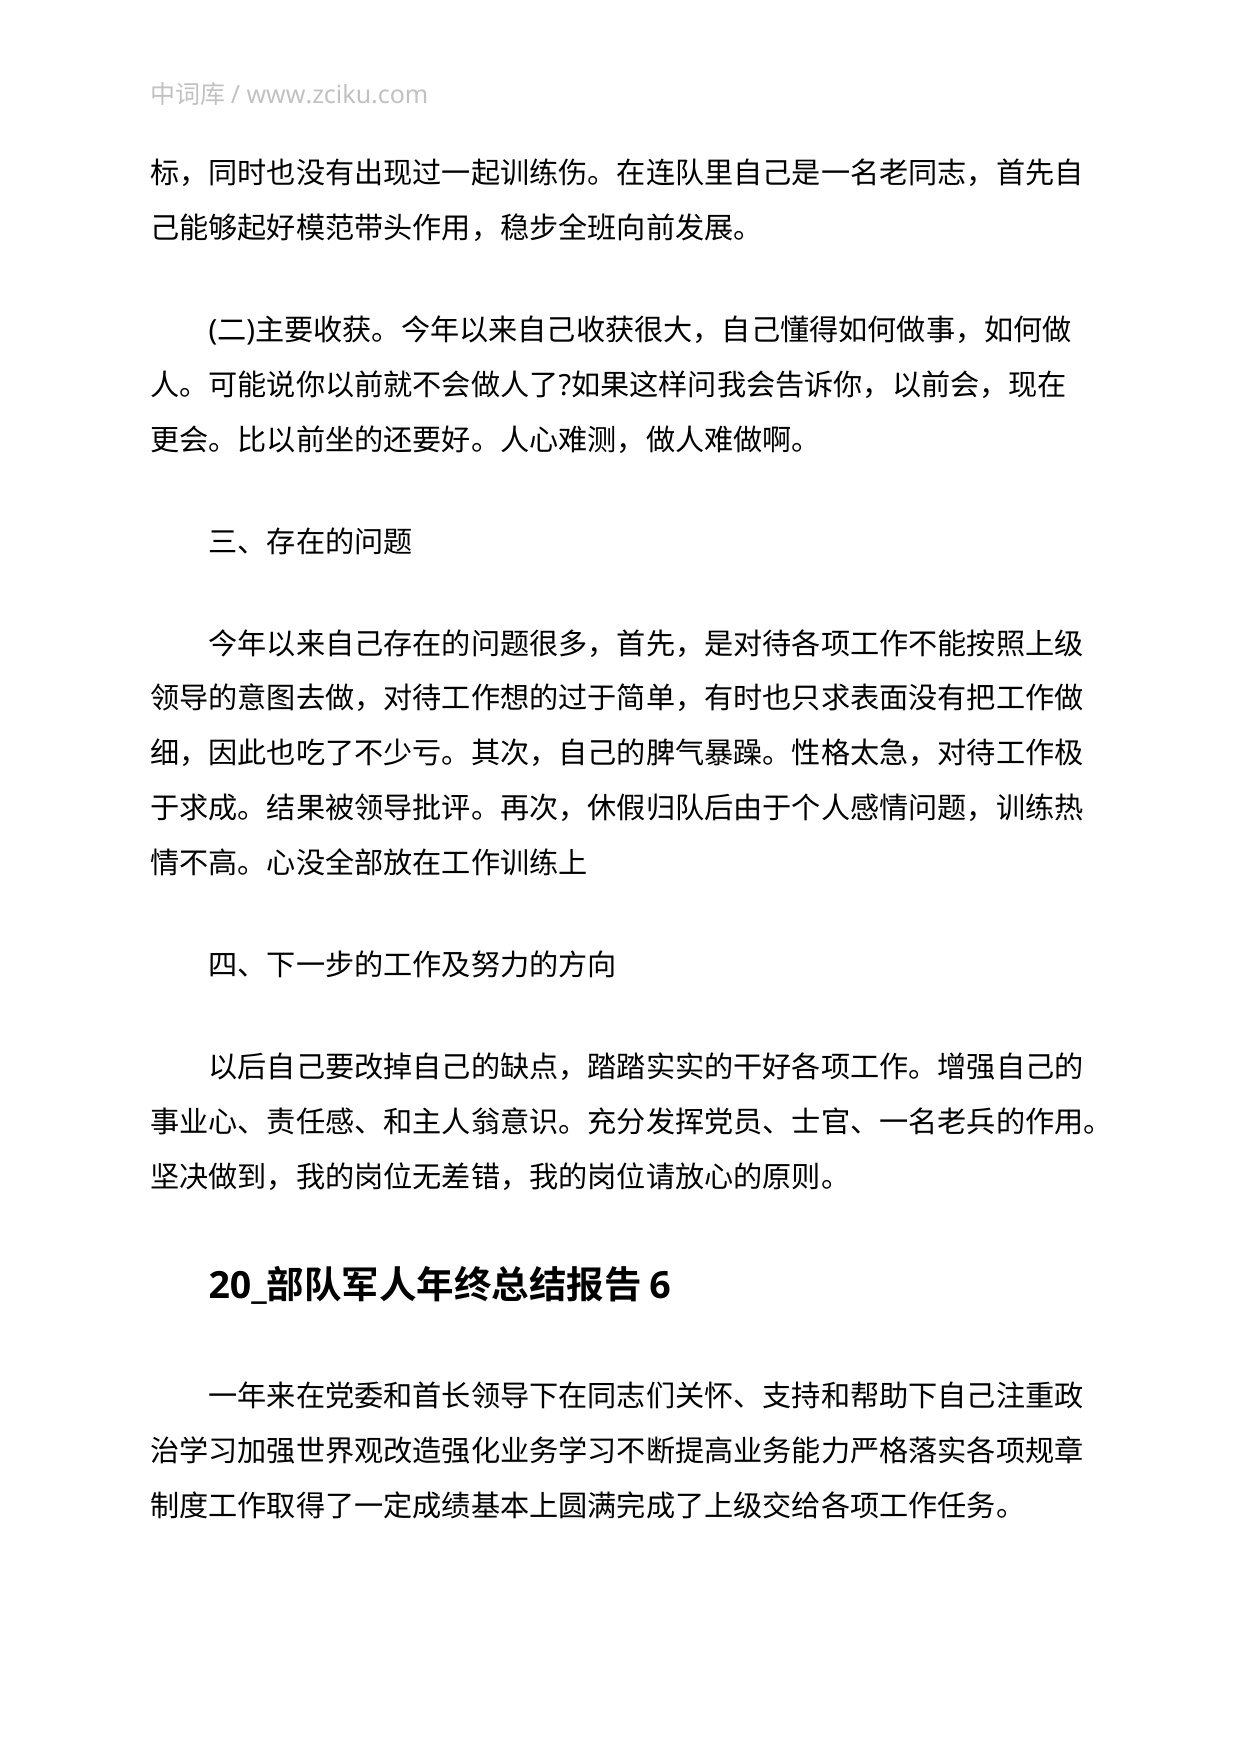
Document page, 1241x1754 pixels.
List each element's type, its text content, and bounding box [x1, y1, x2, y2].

text (二)主要收获。今年以来自己收获很大，自己懂得如何做事，如何做人。可能说你以前就不会做人了?如果这样问我会告诉你，以前会，现在更会。比以前坐的还要好。人心难测，做人难做啊。 [150, 307, 1090, 459]
text 20_部队军人年终总结报告6 [150, 1255, 1090, 1309]
text 一年来在党委和首长领导下在同志们关怀、支持和帮助下自己注重政治学习加强世界观改造强化业务学习不断提高业务能力严格落实各项规章制度工作取得了一定成绩基本上圆满完成了上级交给各项工作任务。 [150, 1372, 1090, 1524]
text 四、下一步的工作及努力的方向 [150, 942, 1090, 984]
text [150, 150, 1090, 247]
text 三、存在的问题 [150, 518, 1090, 561]
text 今年以来自己存在的问题很多，首先，是对待各项工作不能按照上级领导的意图去做，对待工作想的过于简单，有时也只求表面没有把工作做细，因此也吃了不少亏。其次，自己的脾气暴躁。性格太急，对待工作极于求成。结果被领导批评。再次，休假归队后由于个人感情问题，训练热情不高。心没全部放在工作训练上 [150, 620, 1090, 882]
text 以后自己要改掉自己的缺点，踏踏实实的干好各项工作。增强自己的事业心、责任感、和主人翁意识。充分发挥党员、士官、一名老兵的作用。坚决做到，我的岗位无差错，我的岗位请放心的原则。 [150, 1043, 1090, 1195]
